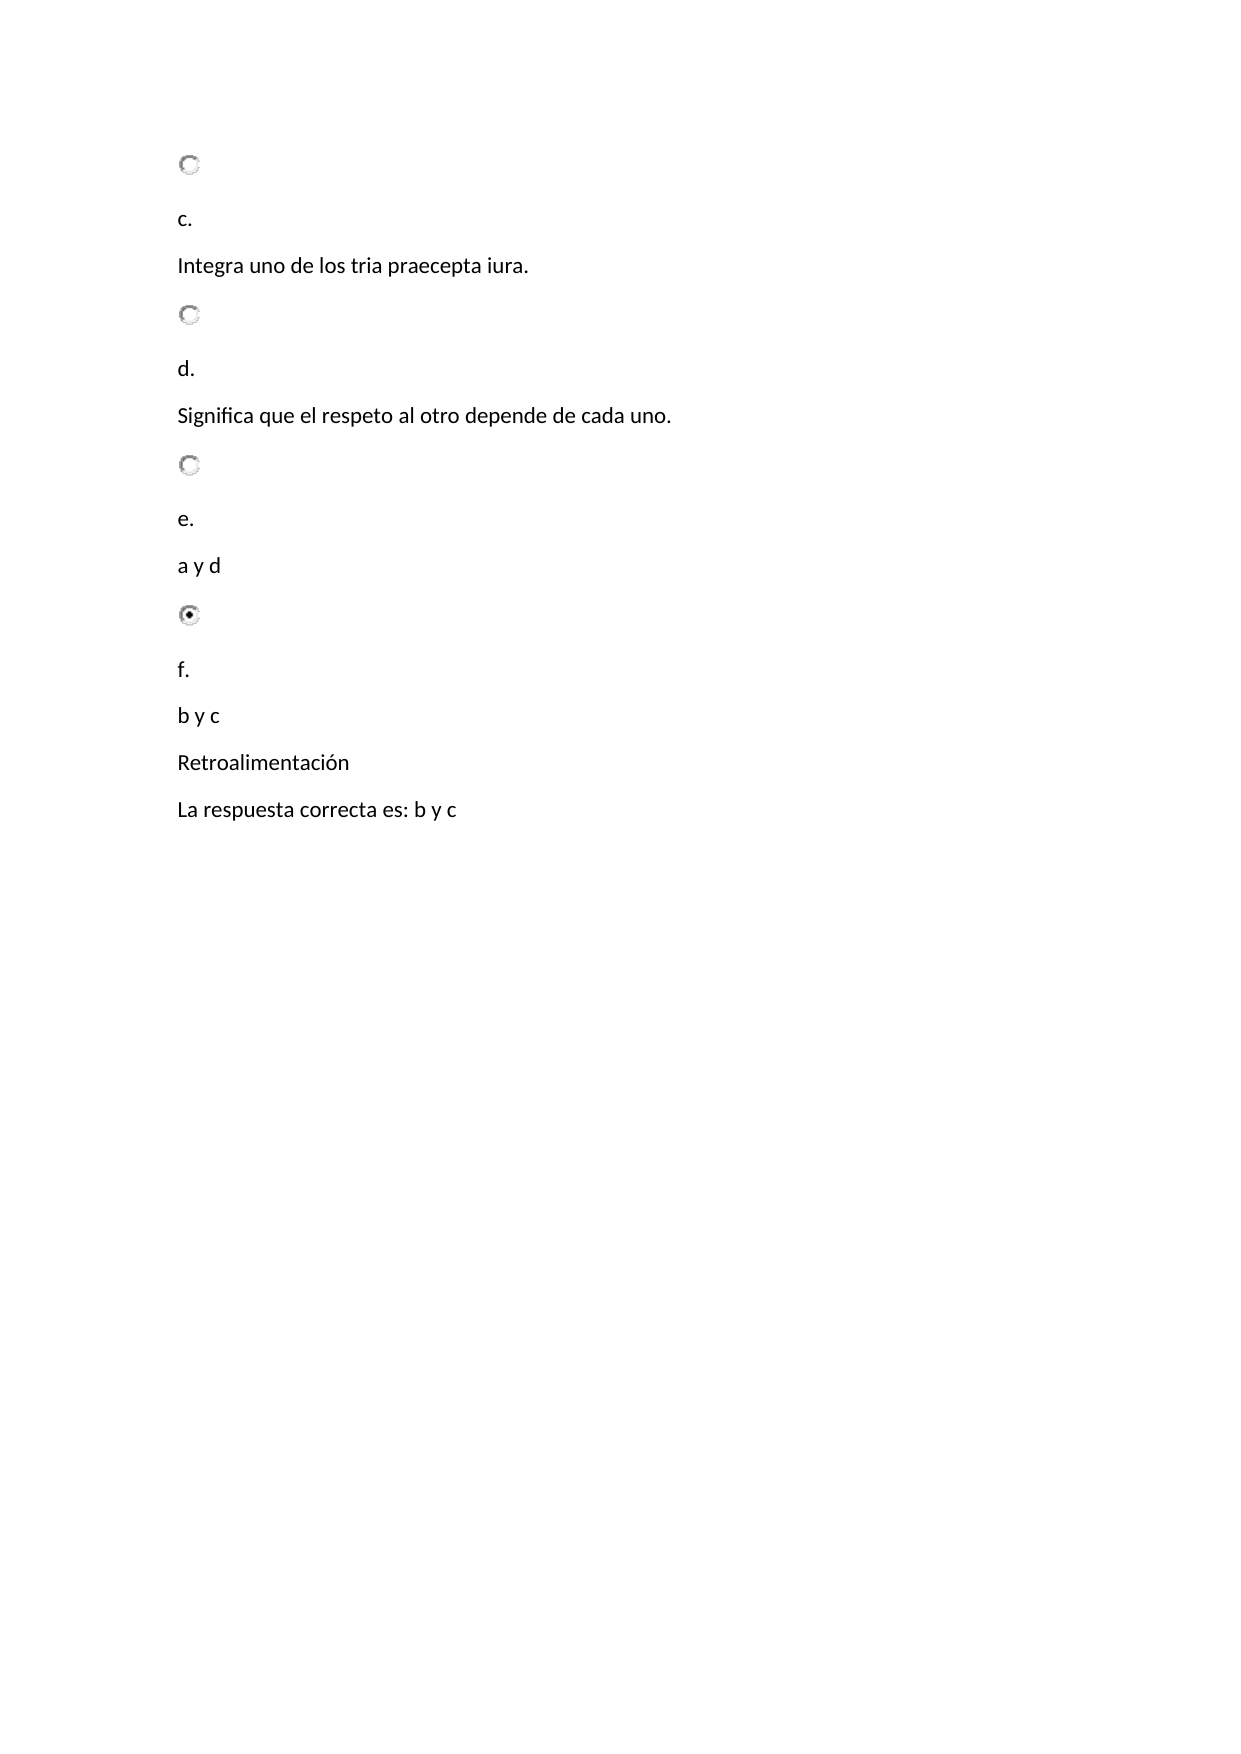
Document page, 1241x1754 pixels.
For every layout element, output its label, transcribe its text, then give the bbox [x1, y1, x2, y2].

text d. [177, 354, 1063, 382]
text f. [177, 655, 1063, 683]
text b y c [177, 702, 1063, 729]
text a y d [177, 551, 1063, 579]
text La respuesta correcta es: b y c [177, 795, 1063, 823]
text Significa que el respeto al otro depende de cada uno. [177, 401, 1063, 429]
text e. [177, 504, 1063, 532]
text Retroalimentación [177, 748, 1063, 776]
text Integra uno de los tria praecepta iura. [177, 251, 1063, 279]
text c. [177, 204, 1063, 232]
